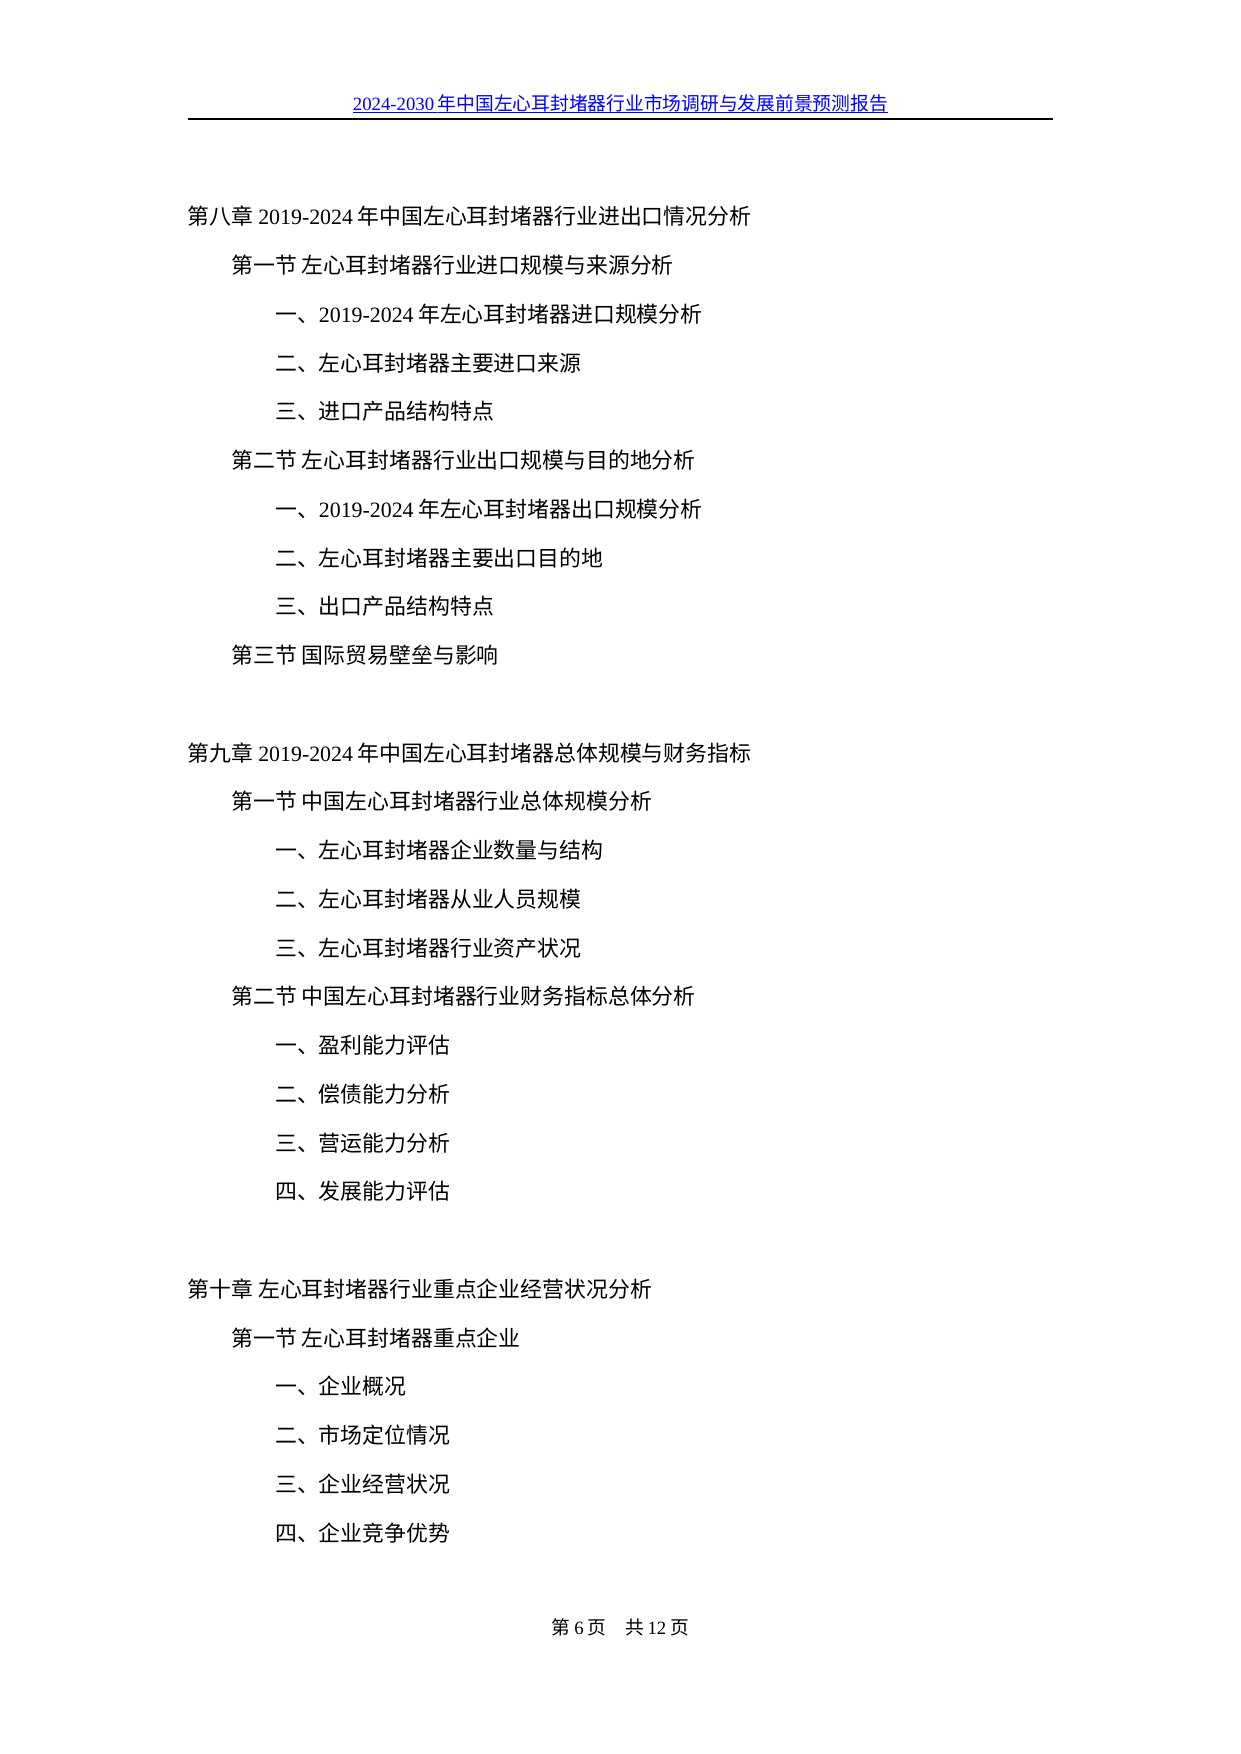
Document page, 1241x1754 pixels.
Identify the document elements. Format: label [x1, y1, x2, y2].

text [187, 150, 1053, 1548]
